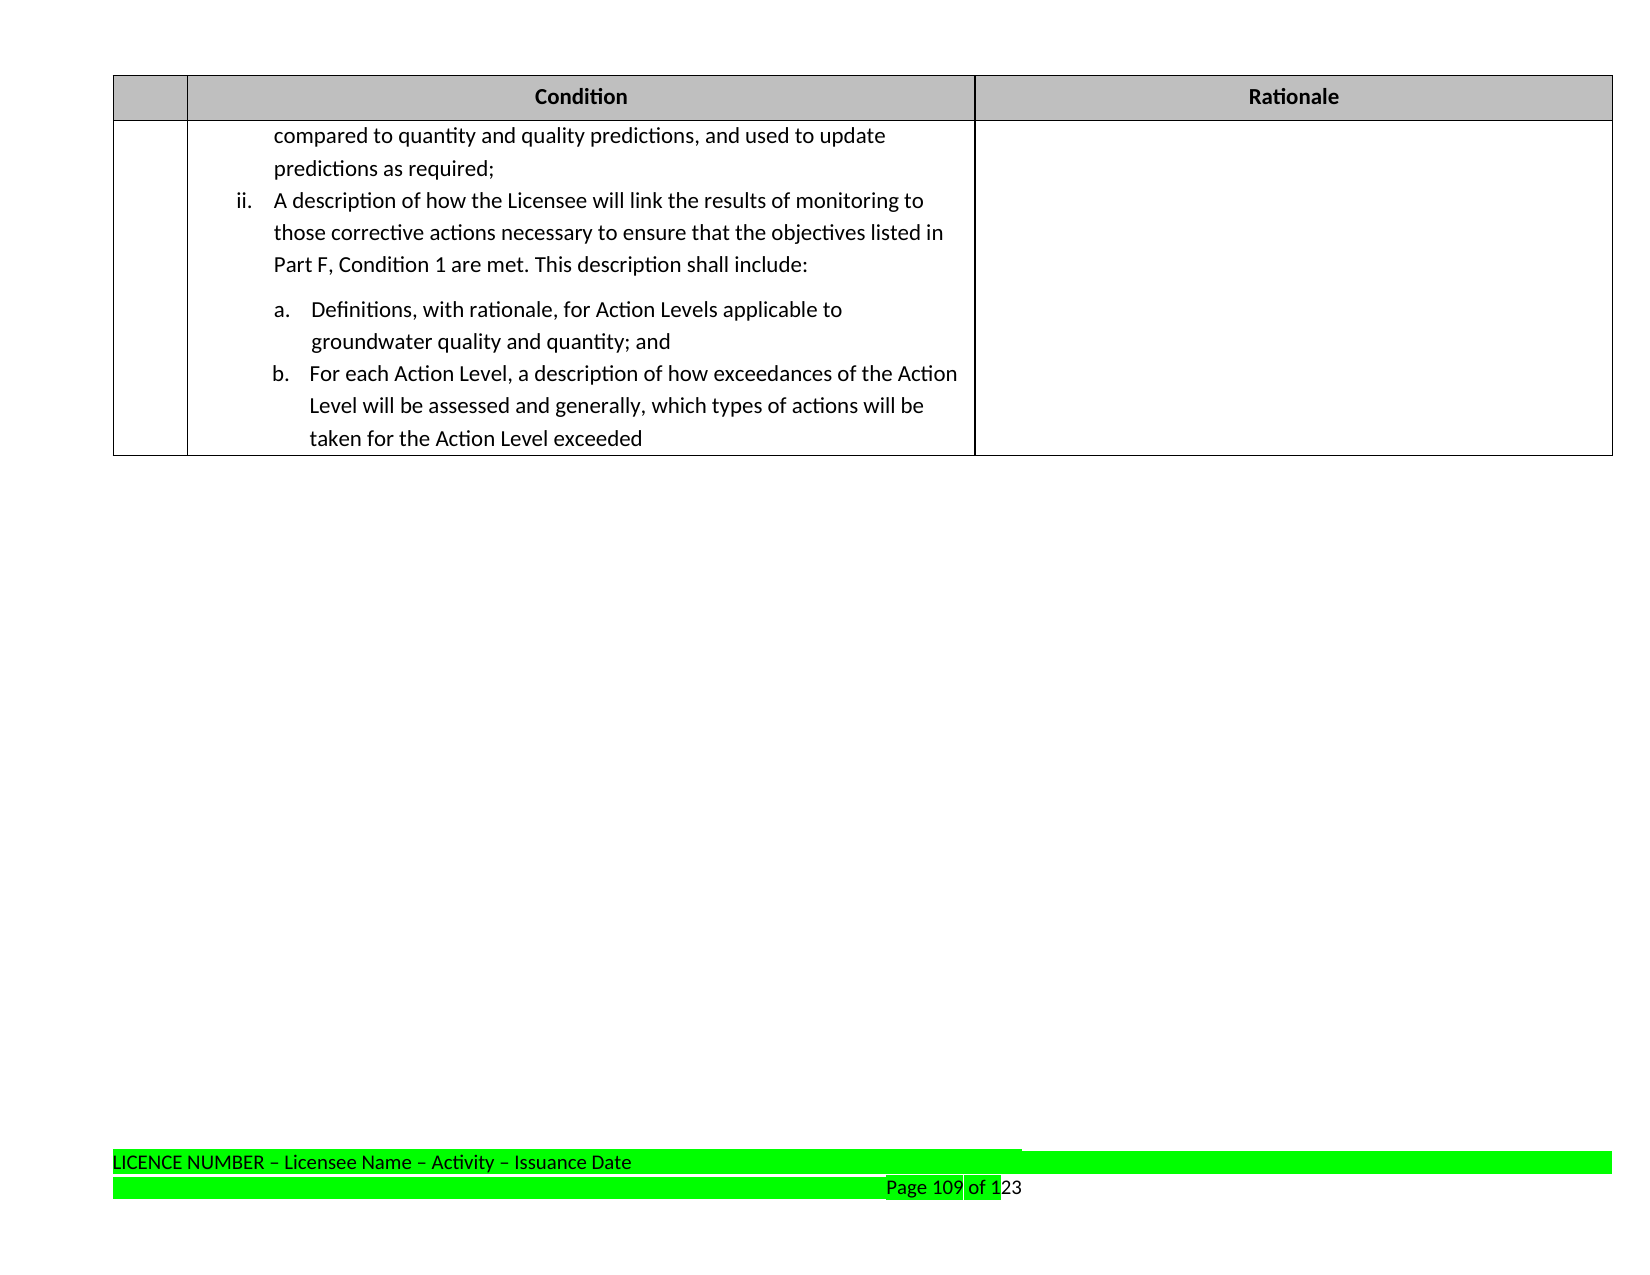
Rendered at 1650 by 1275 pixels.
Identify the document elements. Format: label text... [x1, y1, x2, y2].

table_header Condition [188, 76, 974, 120]
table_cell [188, 121, 974, 455]
table_cell [114, 121, 187, 455]
table_header Rationale [976, 76, 1612, 120]
table_header [114, 76, 187, 120]
